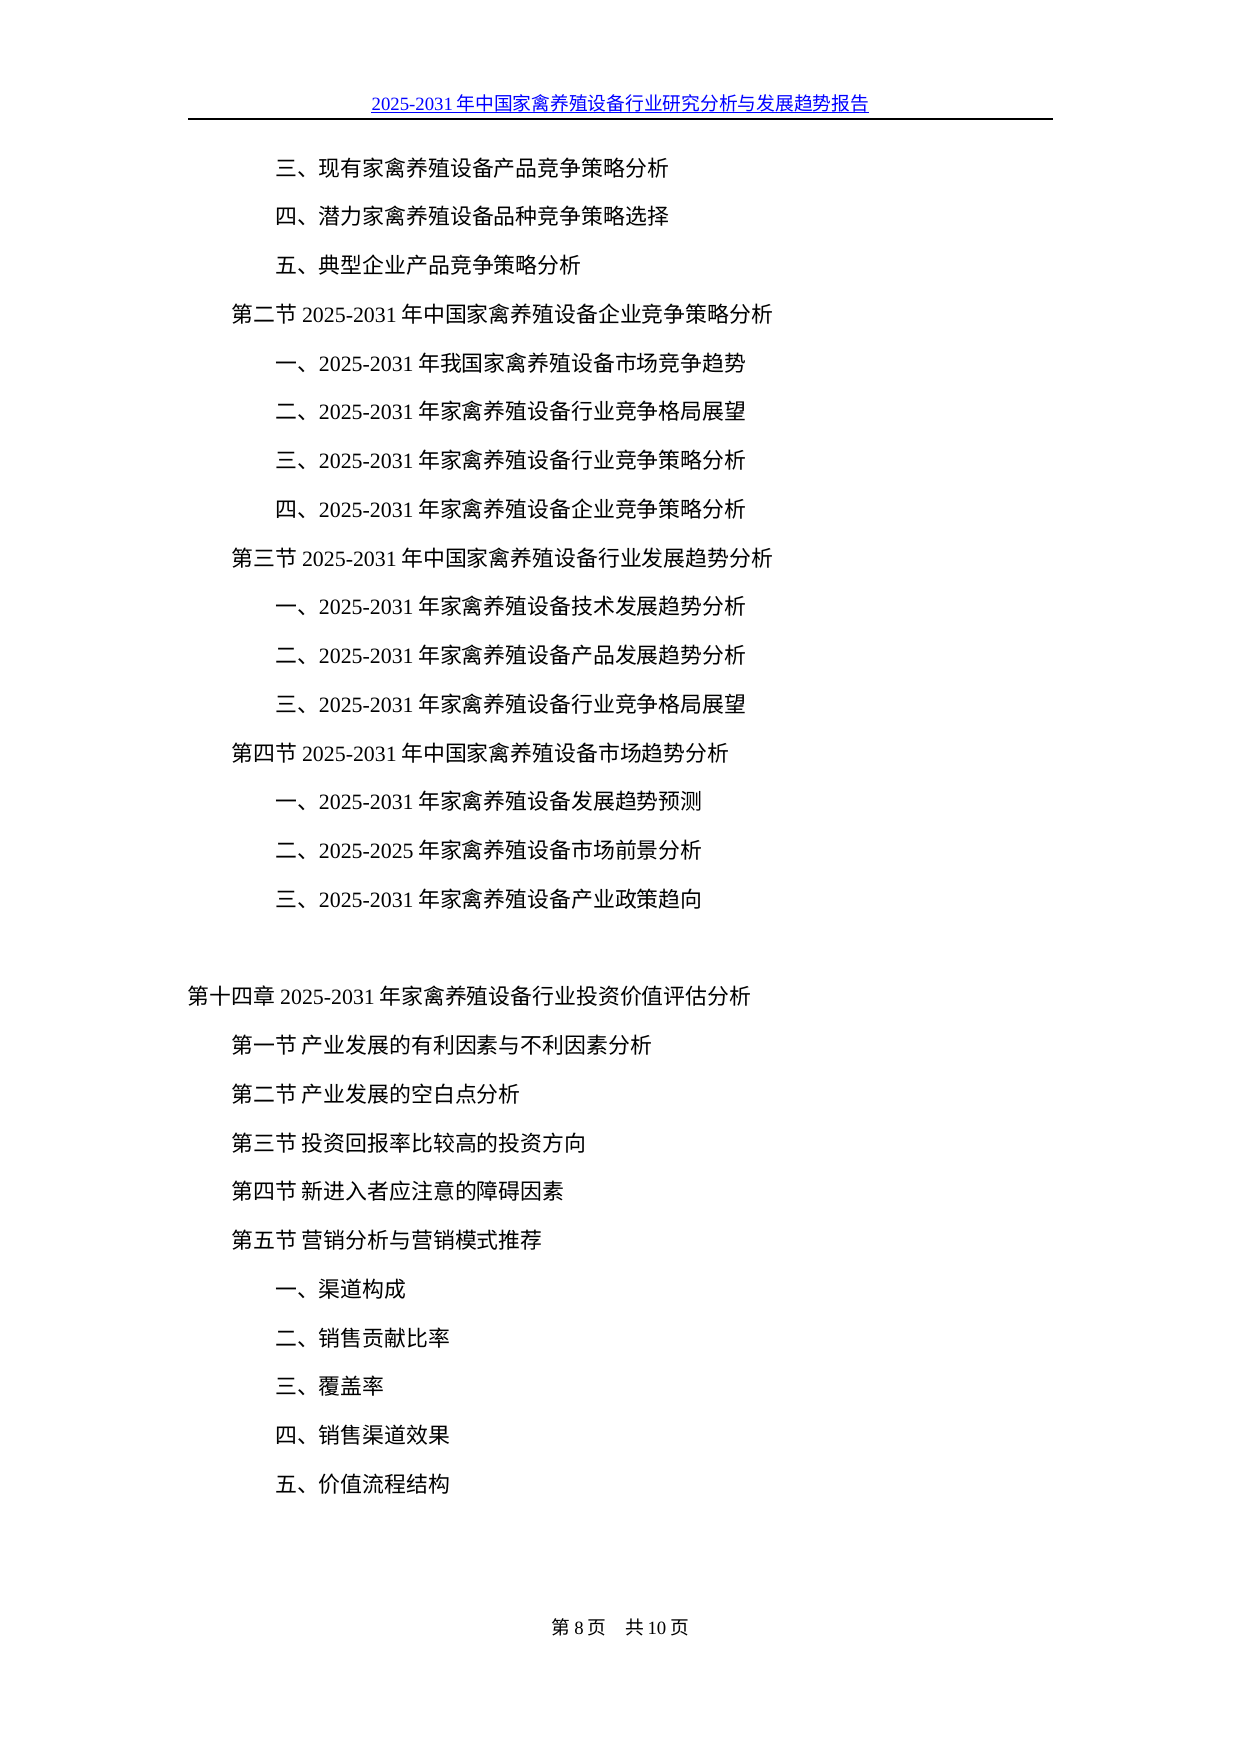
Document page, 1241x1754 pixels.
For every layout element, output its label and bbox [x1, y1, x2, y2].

text [187, 150, 1053, 1499]
